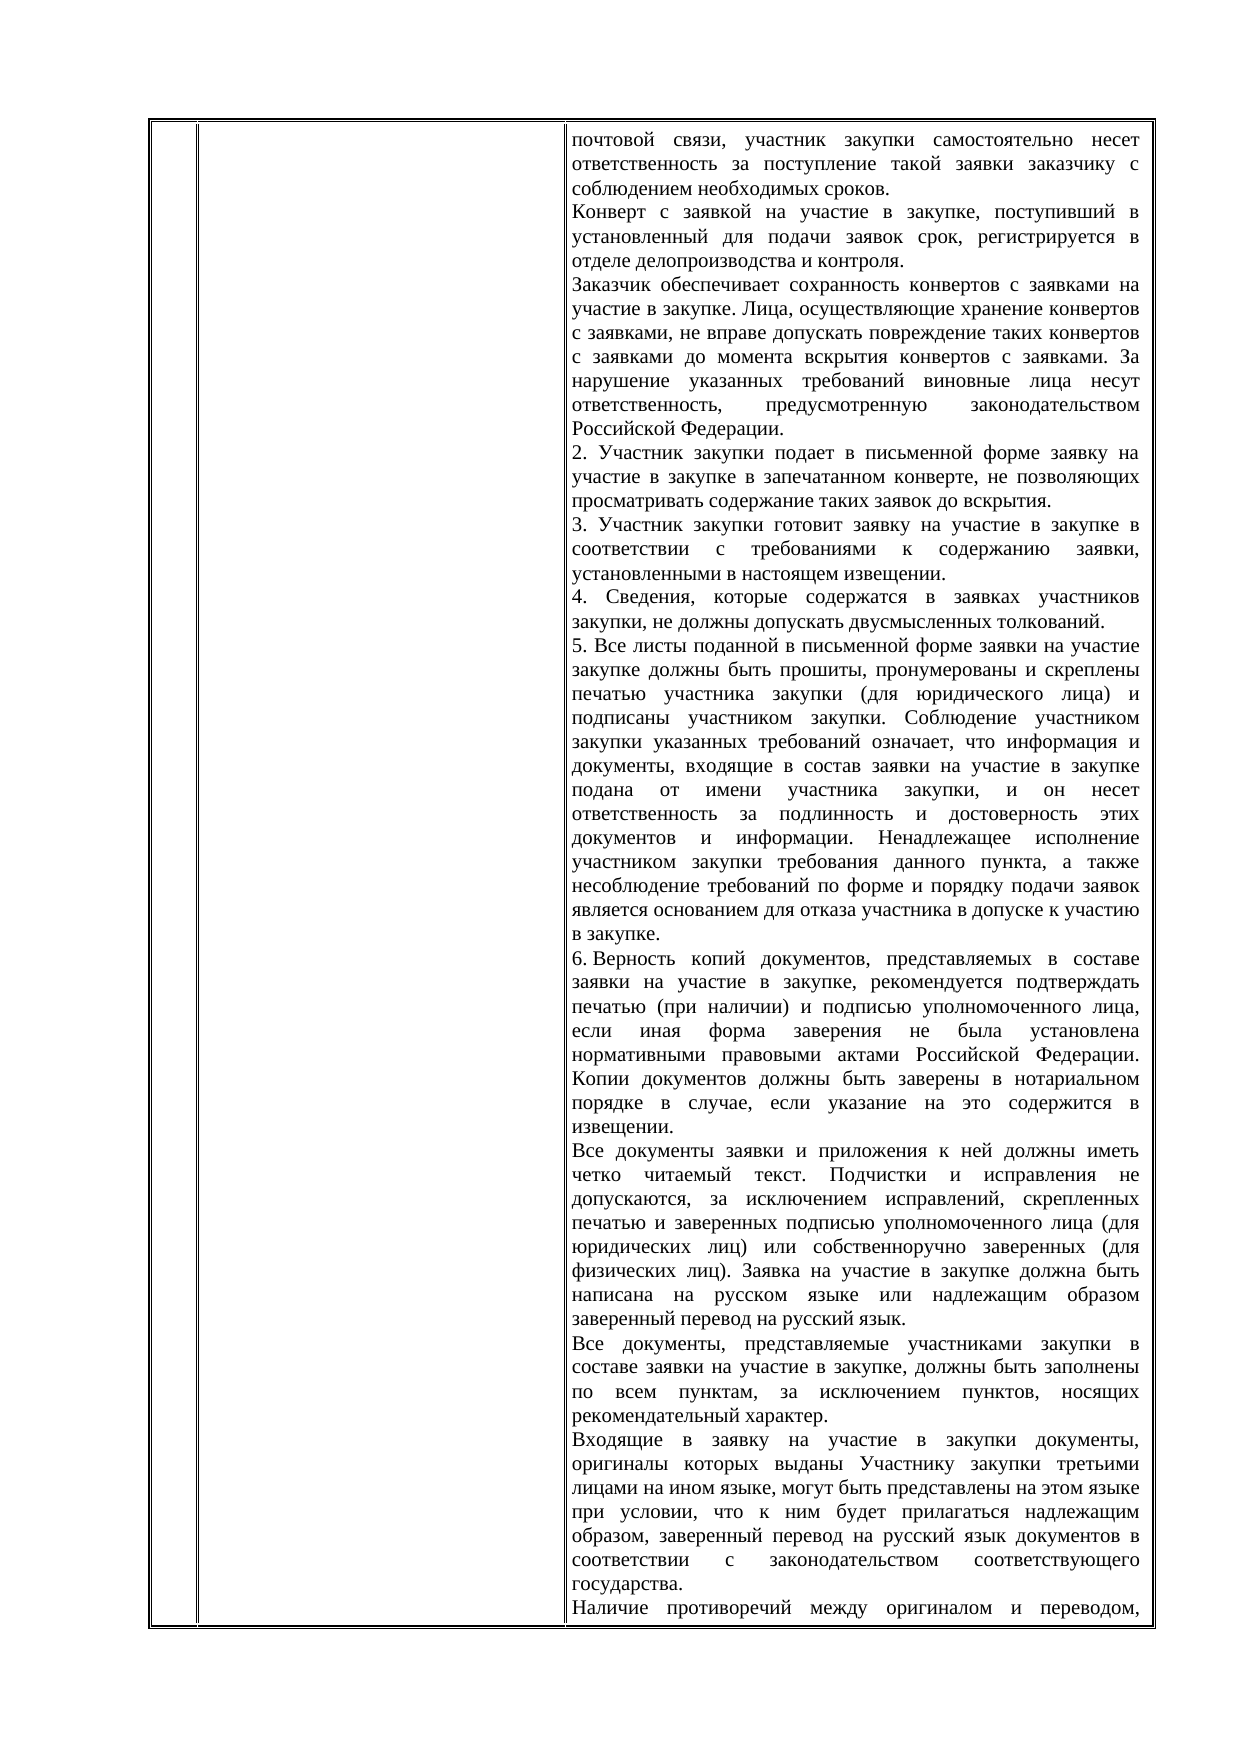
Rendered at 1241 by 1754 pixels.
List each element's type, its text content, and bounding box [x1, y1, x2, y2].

table_cell 25 [152, 122, 198, 1625]
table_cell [198, 122, 566, 1625]
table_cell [566, 122, 1152, 1625]
